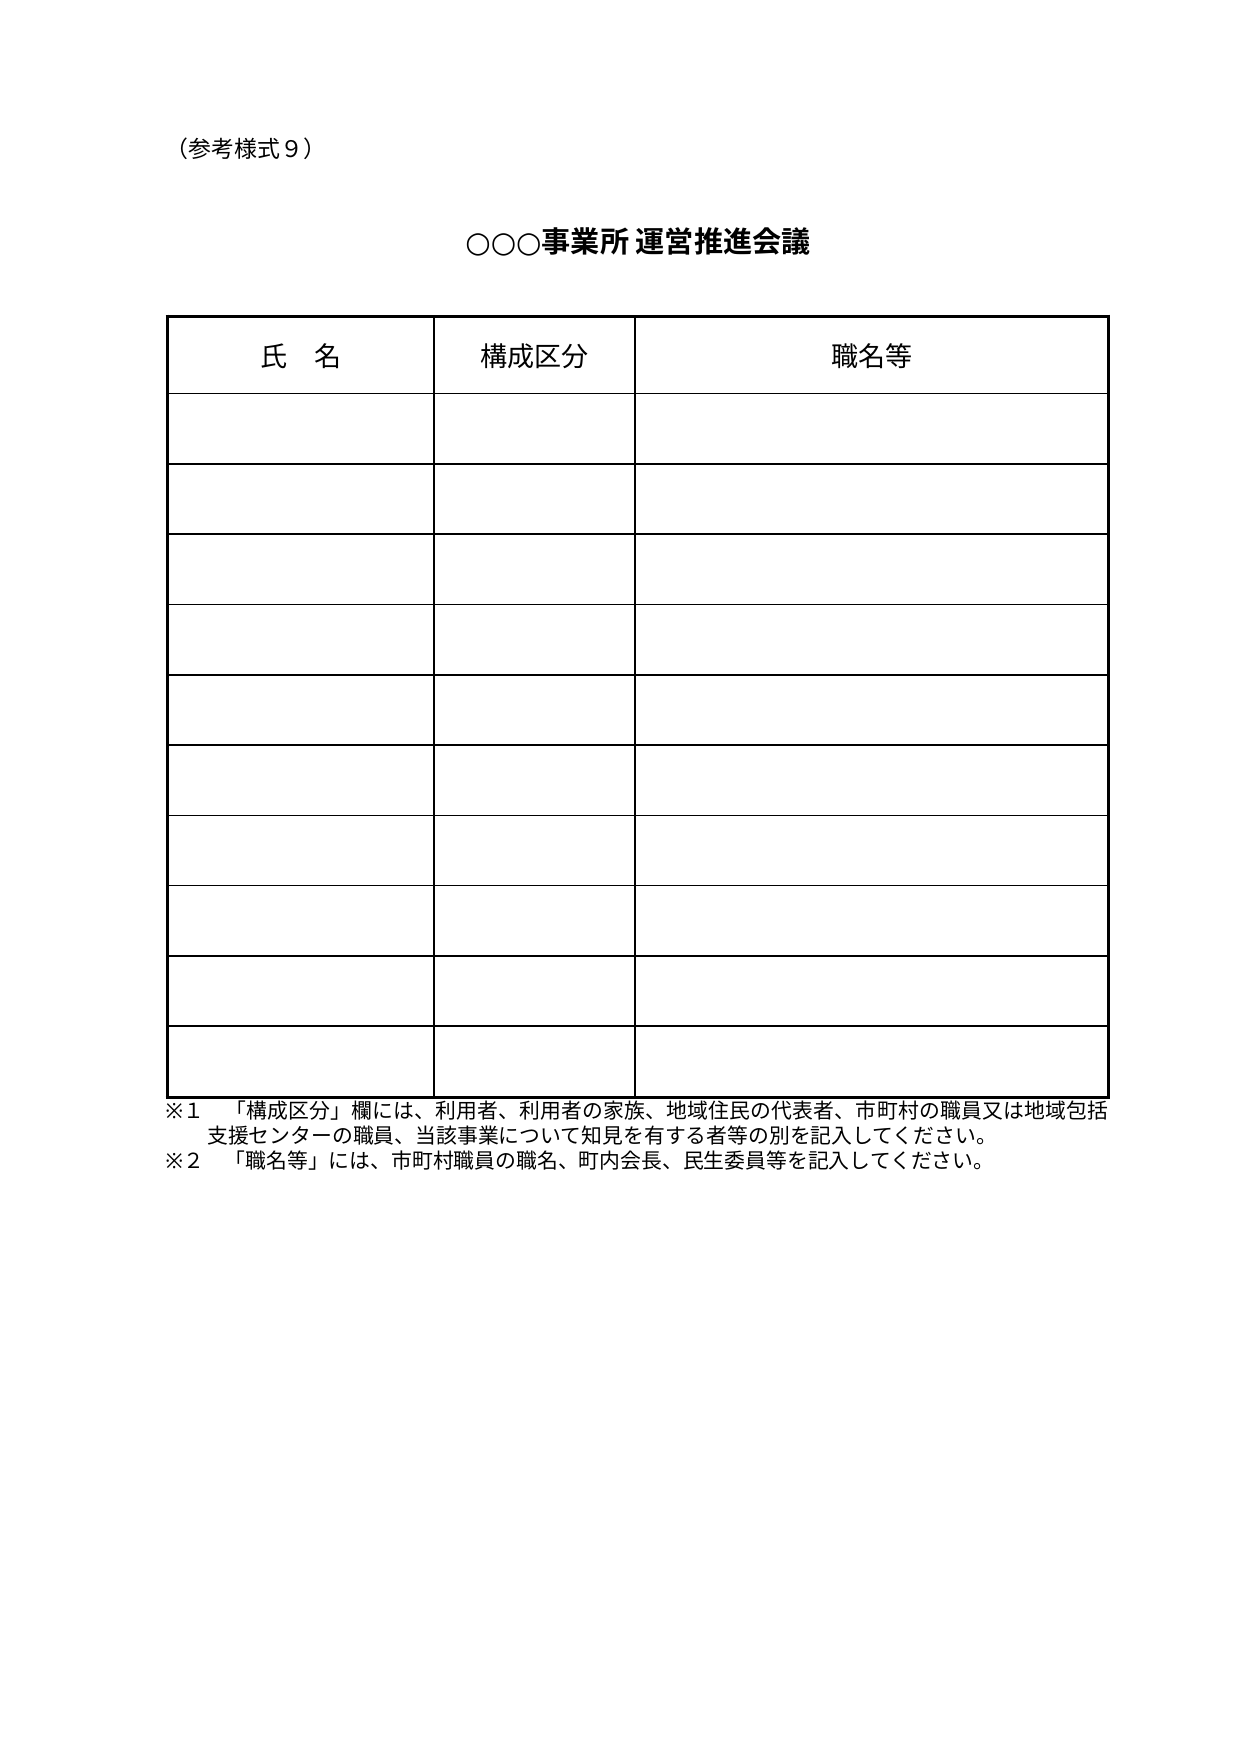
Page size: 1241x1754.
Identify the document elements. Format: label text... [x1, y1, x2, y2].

table_cell [636, 535, 1107, 603]
table_cell [636, 605, 1107, 674]
table_cell [169, 394, 433, 463]
table_header 氏 名 [169, 318, 433, 393]
table_cell [435, 746, 634, 814]
table_cell [169, 535, 433, 603]
table_cell [636, 465, 1107, 533]
table_cell [169, 465, 433, 533]
table_cell [636, 816, 1107, 885]
table_cell [435, 816, 634, 885]
table_cell [435, 465, 634, 533]
table_cell [435, 886, 634, 955]
table_cell [636, 676, 1107, 744]
text ※２ 「職名等」には、市町村職員の職名、町内会長、民生委員等を記入してください。 [165, 1149, 1110, 1174]
table_cell [435, 605, 634, 674]
text （参考様式９） [165, 127, 1110, 164]
table_cell [636, 746, 1107, 814]
text ○○○事業所 運営推進会議 [165, 202, 1110, 277]
text ※１ 「構成区分」欄には、利用者、利用者の家族、地域住民の代表者、市町村の職員又は地域包括支援センターの職員、当該事業について知見を有する者等の別を記入してください。 [165, 1099, 1110, 1149]
table_cell [169, 605, 433, 674]
table_cell [636, 394, 1107, 463]
table_cell [636, 957, 1107, 1025]
table_cell [636, 1027, 1107, 1096]
table_cell [435, 957, 634, 1025]
table_cell [435, 1027, 634, 1096]
table_cell [169, 886, 433, 955]
table_cell [169, 957, 433, 1025]
table_cell [435, 394, 634, 463]
table_cell [169, 746, 433, 814]
table_cell [435, 676, 634, 744]
table_cell [169, 676, 433, 744]
table_header 構成区分 [435, 318, 634, 393]
table_cell [169, 1027, 433, 1096]
table_cell [169, 816, 433, 885]
table_header 職名等 [636, 318, 1107, 393]
table_cell [636, 886, 1107, 955]
table_cell [435, 535, 634, 603]
